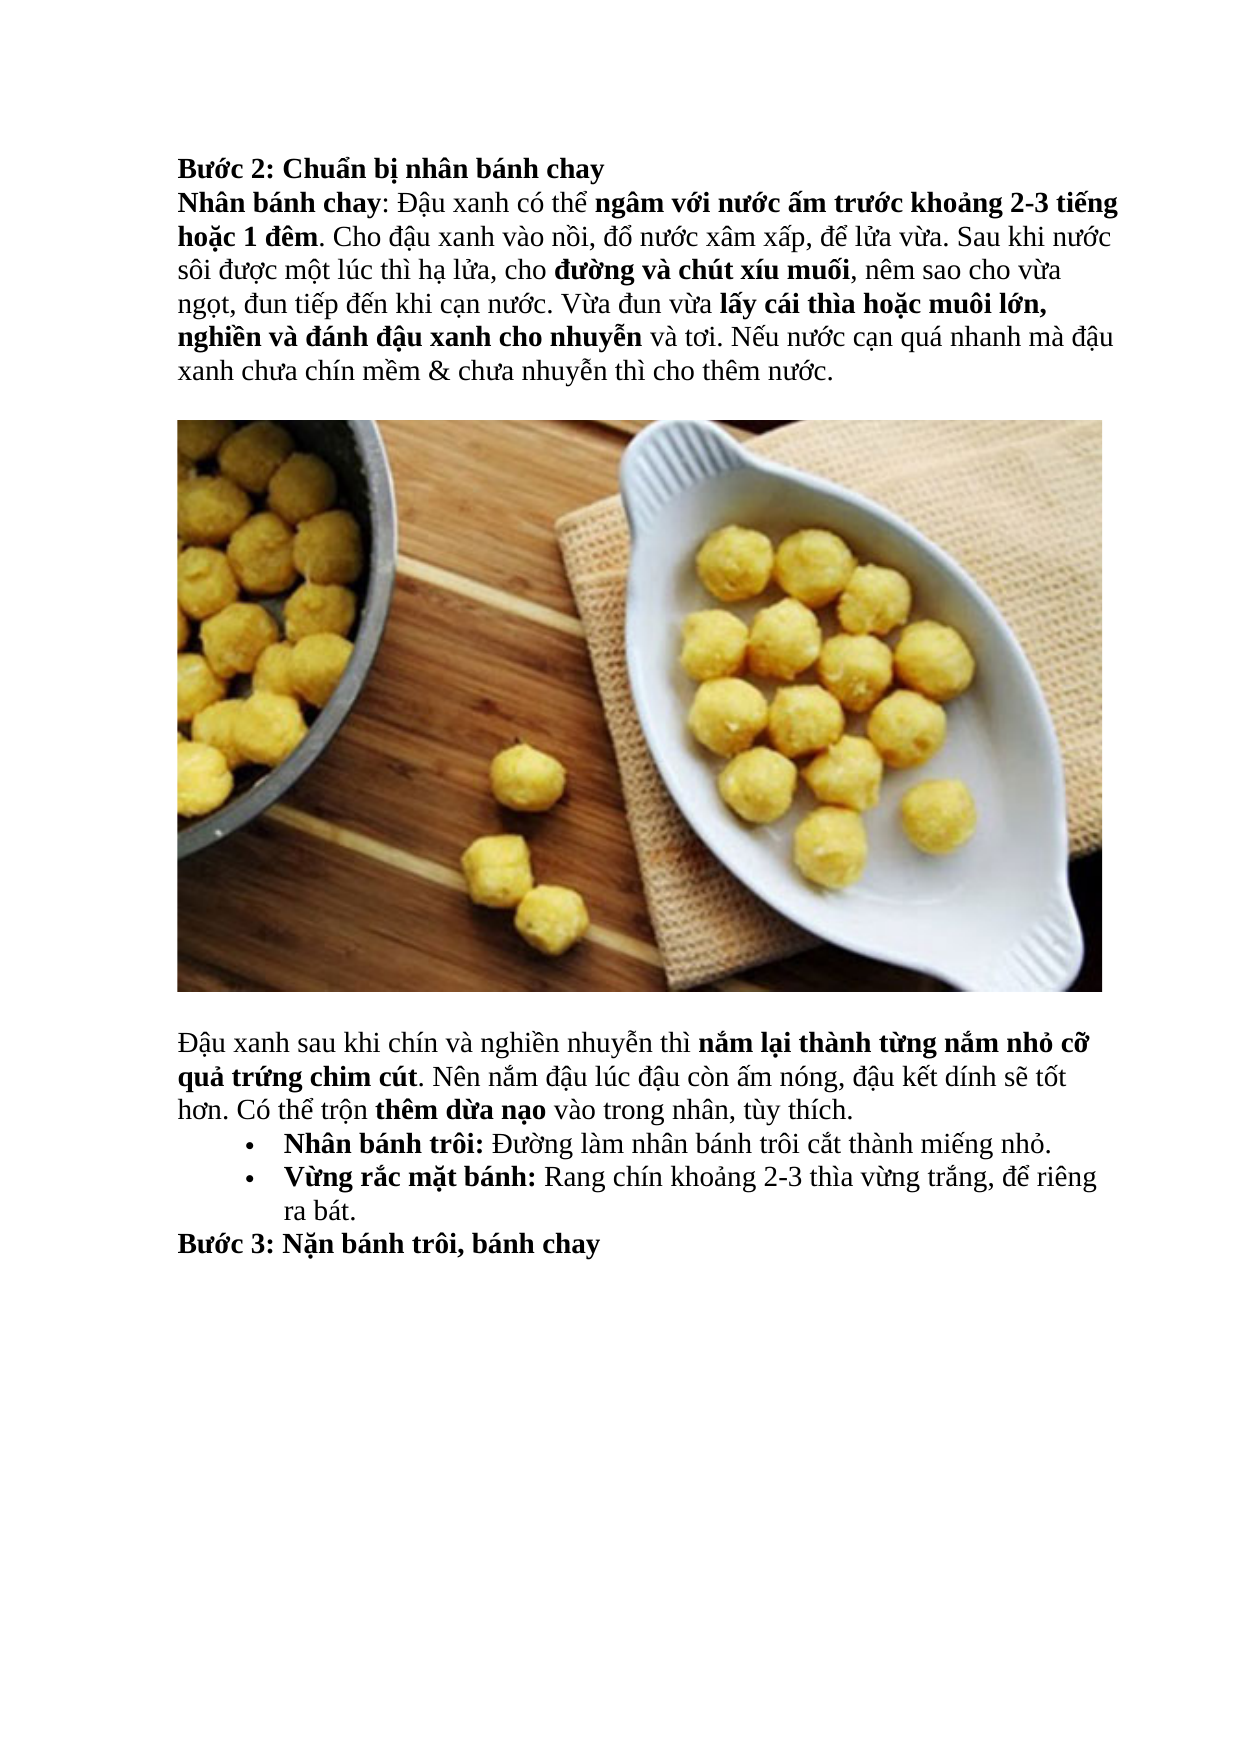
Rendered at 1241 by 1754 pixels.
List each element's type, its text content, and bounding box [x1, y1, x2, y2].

text Bước 2: Chuẩn bị nhân bánh chay [177, 152, 1122, 185]
text Bước 3: Nặn bánh trôi, bánh chay [177, 1227, 1122, 1260]
list Vừng rắc mặt bánh: Rang chín khoảng 2-3 thìa vừng trắng, để riêng ra bát. [246, 1159, 1122, 1227]
text Nhân bánh chay: Đậu xanh có thể ngâm với nước ấm trước khoảng 2-3 tiếng hoặc 1 đêm. Cho đậu xanh vào nồi, đổ nước xâm xấp, để lửa vừa. Sau khi nước sôi được một lúc thì hạ lửa, cho đường và chút xíu muối, nêm sao cho vừa ngọt, đun tiếp đến khi cạn nước. Vừa đun vừa lấy cái thìa hoặc muôi lớn, nghiền và đánh đậu xanh cho nhuyễn và tơi. Nếu nước cạn quá nhanh mà đậu xanh chưa chín mềm & chưa nhuyễn thì cho thêm nước. [177, 185, 1122, 386]
text Đậu xanh sau khi chín và nghiền nhuyễn thì nắm lại thành từng nắm nhỏ cỡ quả trứng chim cút. Nên nắm đậu lúc đậu còn ấm nóng, đậu kết dính sẽ tốt hơn. Có thể trộn thêm dừa nạo vào trong nhân, tùy thích. [177, 1025, 1122, 1126]
picture [177, 420, 1103, 992]
list Nhân bánh trôi: Đường làm nhân bánh trôi cắt thành miếng nhỏ. [246, 1126, 1122, 1159]
